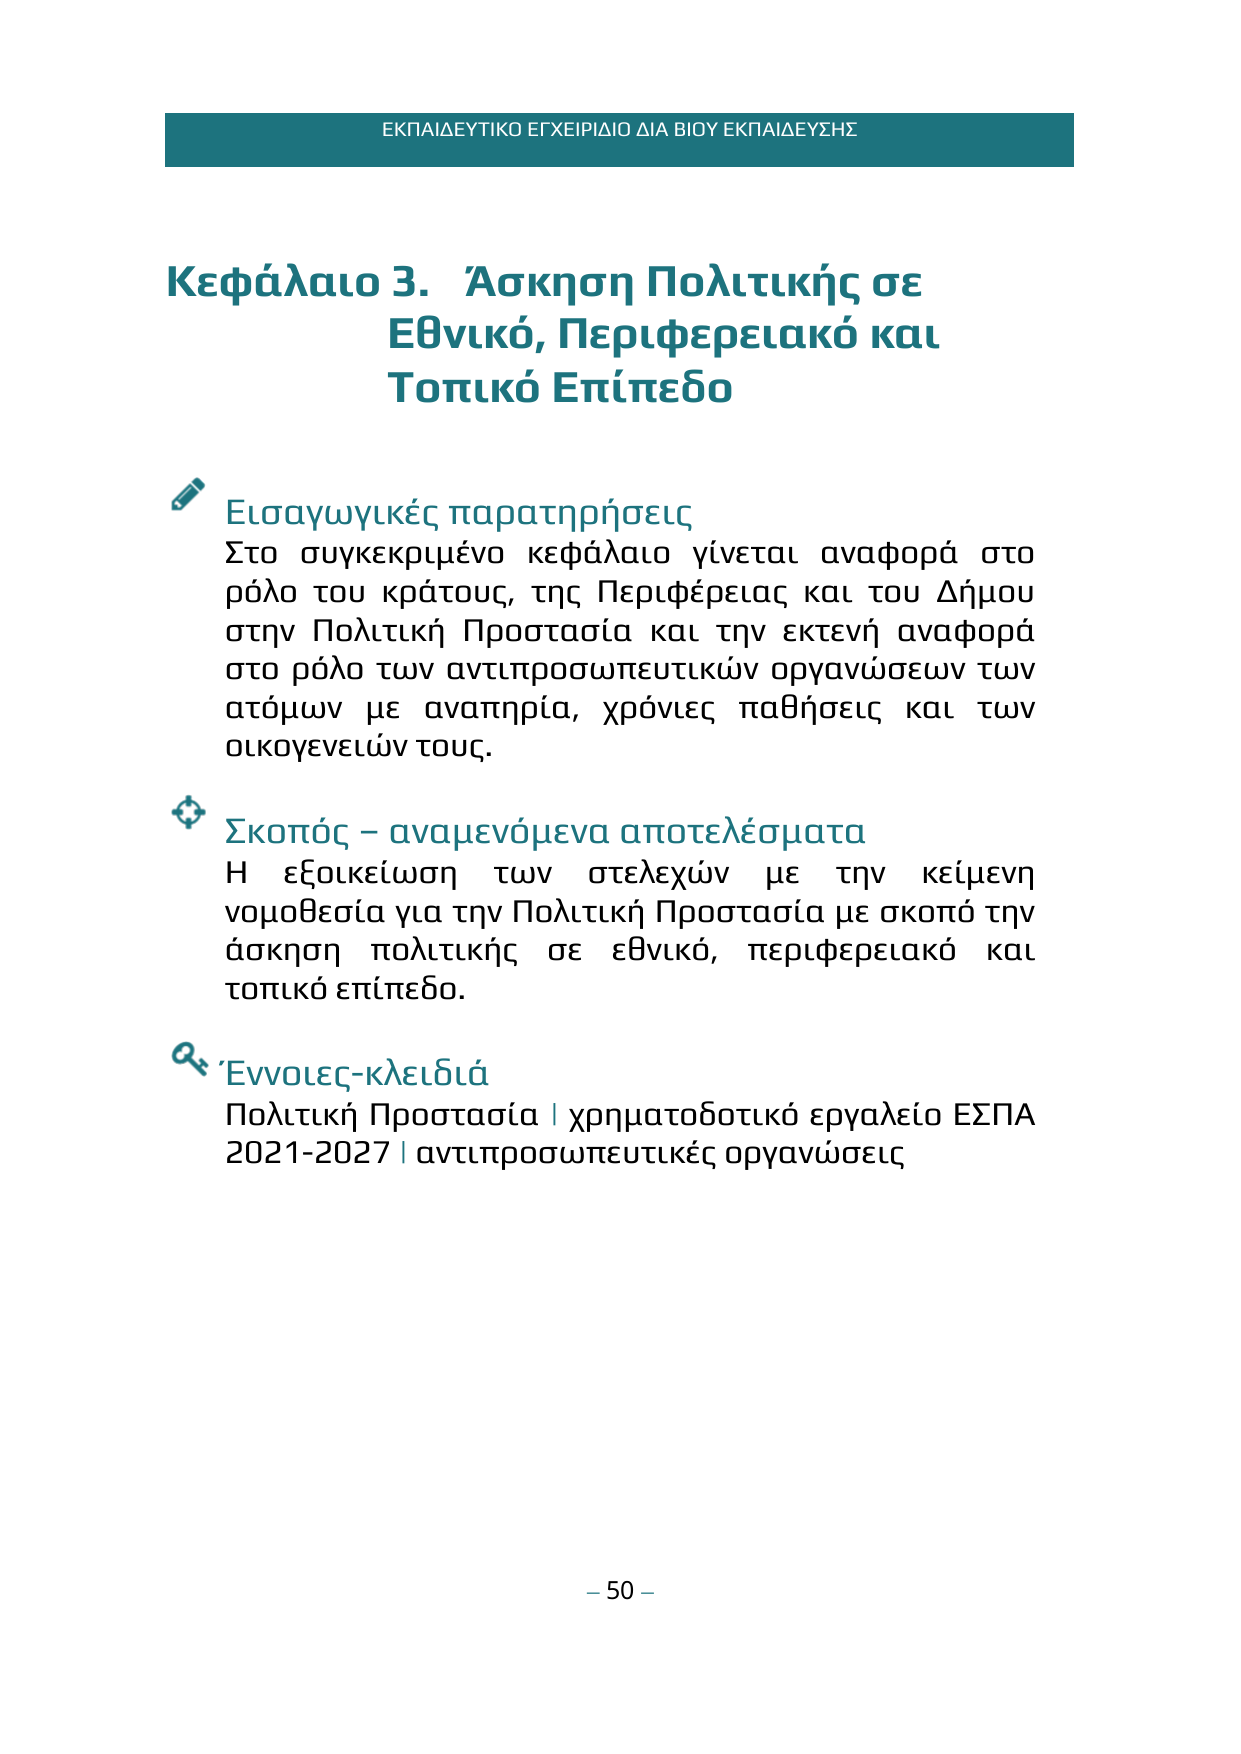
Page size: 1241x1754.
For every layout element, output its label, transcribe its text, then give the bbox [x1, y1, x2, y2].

text Πολιτική Προστασία | χρηματοδοτικό εργαλείο ΕΣΠΑ 2021-2027 | αντιπροσωπευτικές οργανώσεις [224, 1094, 1036, 1171]
subtitle Άσκηση Πολιτικής σε Εθνικό, Περιφερειακό και Τοπικό Επίπεδο [165, 253, 1075, 412]
text Η εξοικείωση των στελεχών με την κείμενη νομοθεσία για την Πολιτική Προστασία με σκοπό την άσκηση πολιτικής σε εθνικό, περιφερειακό και τοπικό επίπεδο. [224, 852, 1036, 1006]
picture [165, 470, 213, 525]
text Στο συγκεκριμένο κεφάλαιο γίνεται αναφορά στο ρόλο του κράτους, της Περιφέρειας και του Δήμου στην Πολιτική Προστασία και την εκτενή αναφορά στο ρόλο των αντιπροσωπευτικών οργανώσεων των ατόμων με αναπηρία, χρόνιες παθήσεις και των οικογενειών τους. [224, 533, 1036, 764]
picture [165, 788, 213, 844]
text Εισαγωγικές παρατηρήσεις [165, 470, 1075, 533]
text Έννοιες-κλειδιά [165, 1031, 1075, 1094]
picture [165, 1031, 213, 1086]
text Σκοπός – αναμενόμενα αποτελέσματα [165, 789, 1075, 852]
